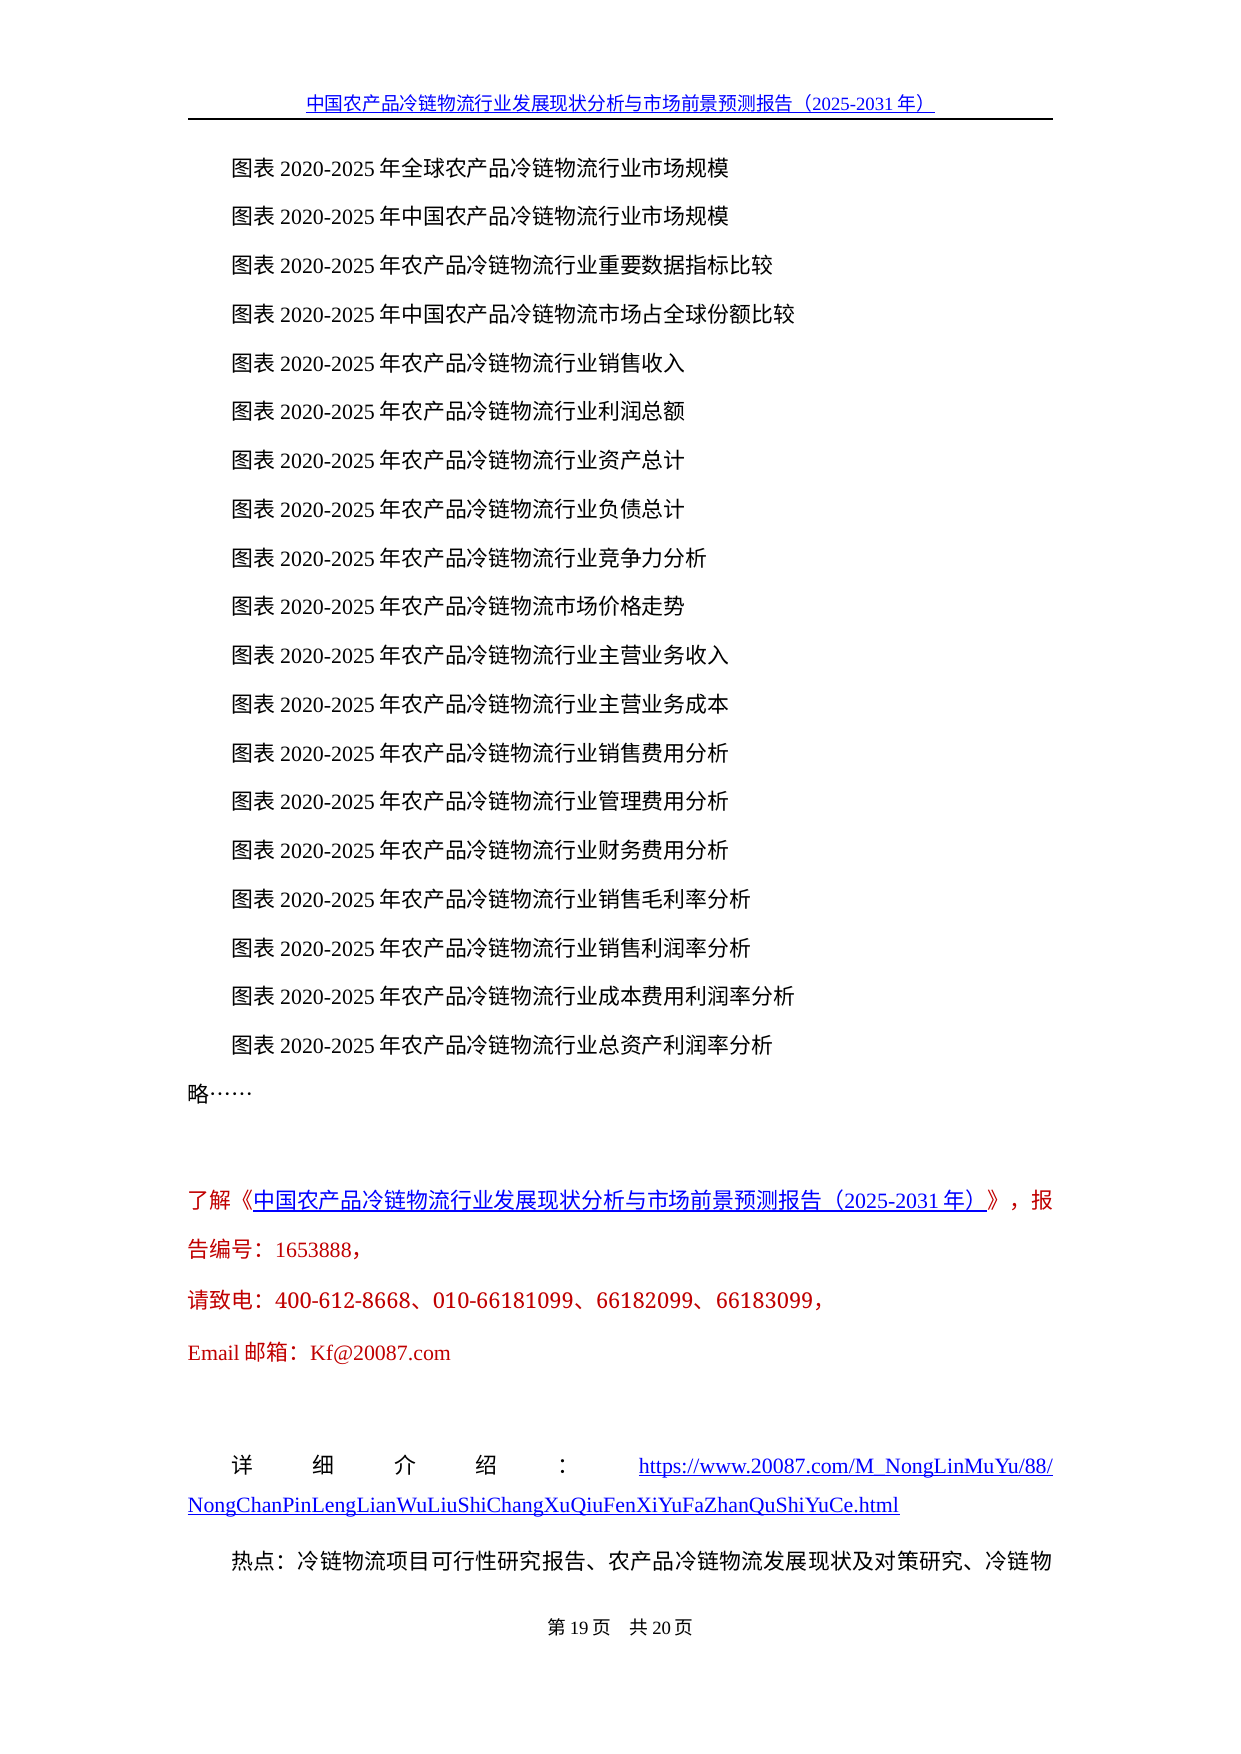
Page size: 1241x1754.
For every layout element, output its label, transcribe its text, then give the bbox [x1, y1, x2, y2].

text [187, 150, 1053, 1109]
text 了解《中国农产品冷链物流行业发展现状分析与市场前景预测报告（2025-2031年）》，报告编号：1653888， [187, 1183, 1053, 1264]
text 请致电：400-612-8668、010-66181099、66182099、66183099， [187, 1283, 1053, 1316]
text 详细介绍：https://www.20087.com/M_NongLinMuYu/88/NongChanPinLengLianWuLiuShiChangXuQiuFenXiYuFaZhanQuShiYuCe.html [187, 1448, 1053, 1521]
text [187, 1543, 1053, 1576]
text Email邮箱：Kf@20087.com [187, 1335, 1053, 1367]
